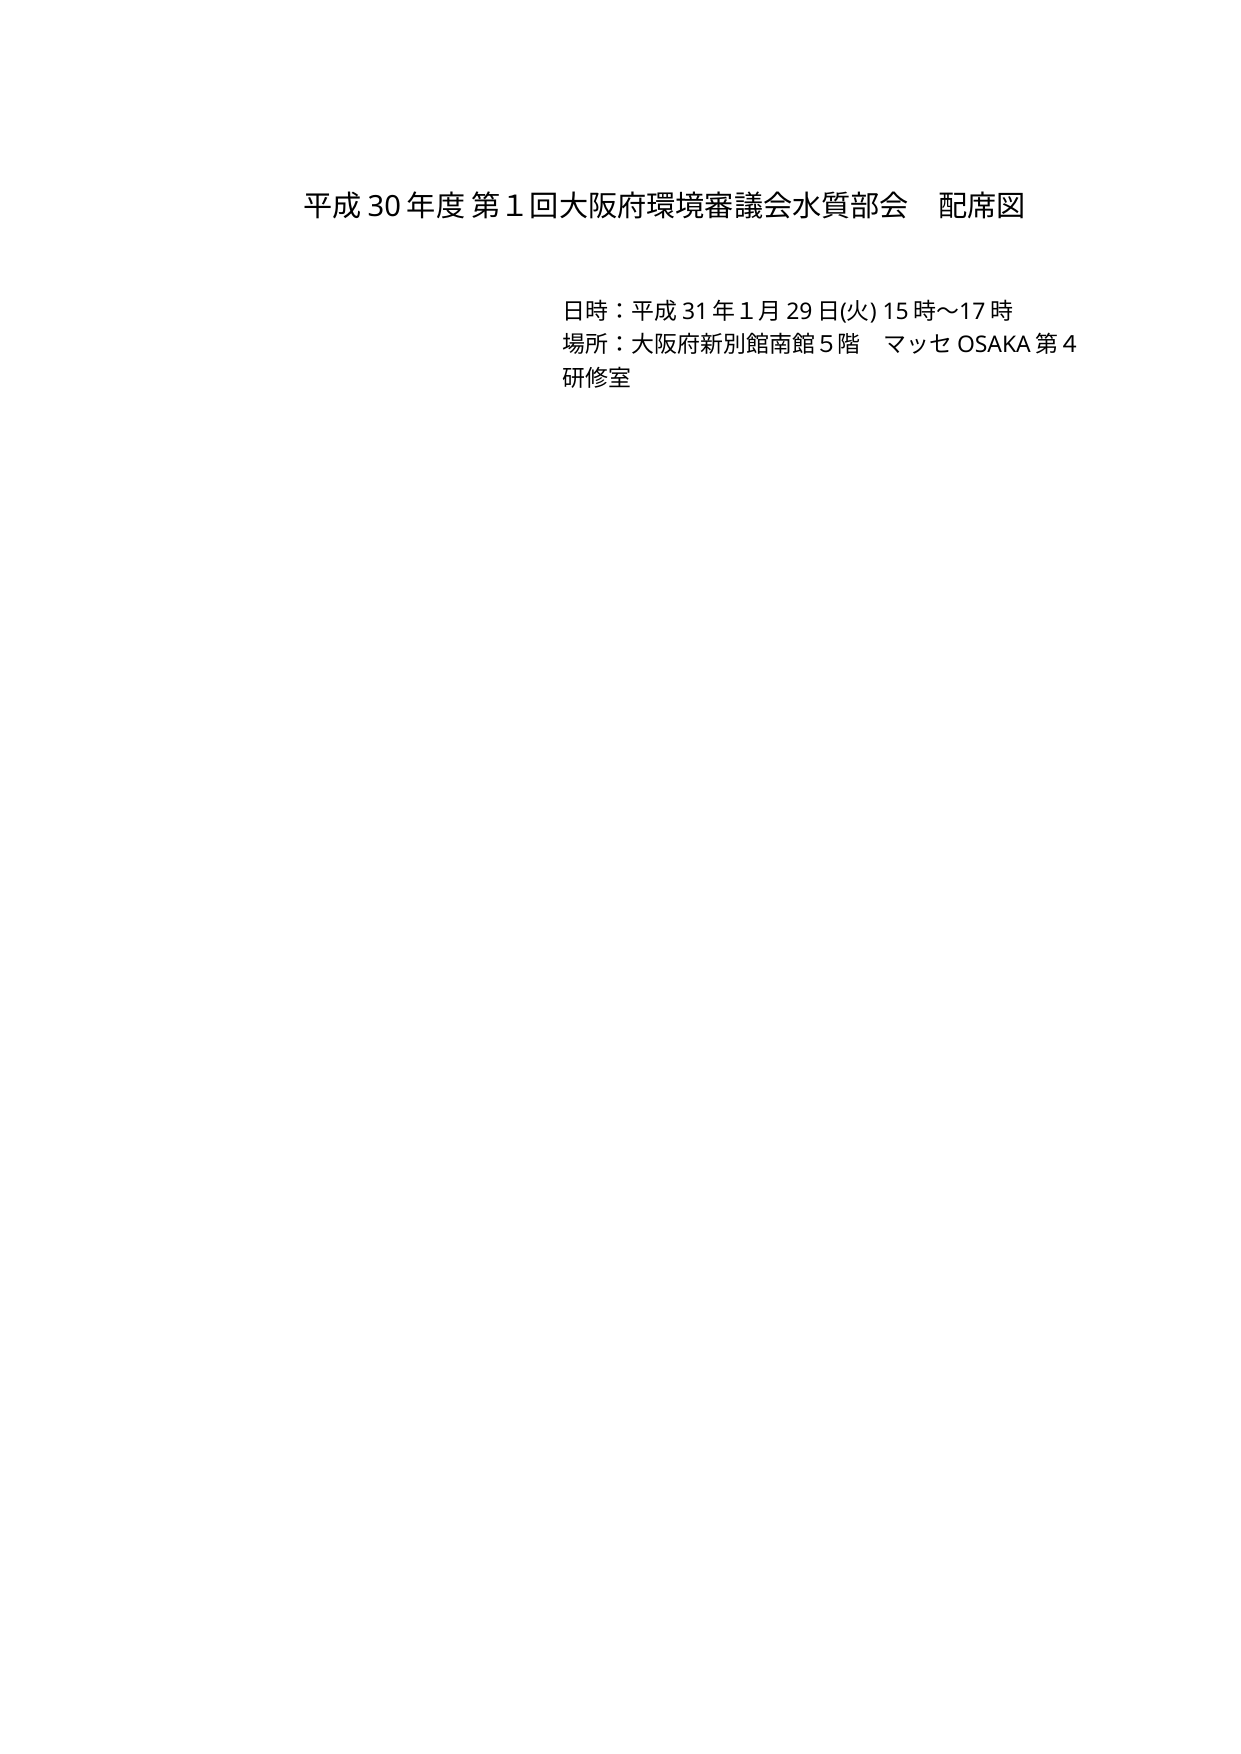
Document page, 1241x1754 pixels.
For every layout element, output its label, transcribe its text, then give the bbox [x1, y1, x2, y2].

text 場所：大阪府新別館南館５階 マッセOSAKA第４研修室 [563, 326, 1091, 393]
text 平成30年度 第１回大阪府環境審議会水質部会 配席図 [149, 187, 1179, 224]
text 日時：平成31年１月29日(火) 15時～17時 [563, 293, 1091, 326]
